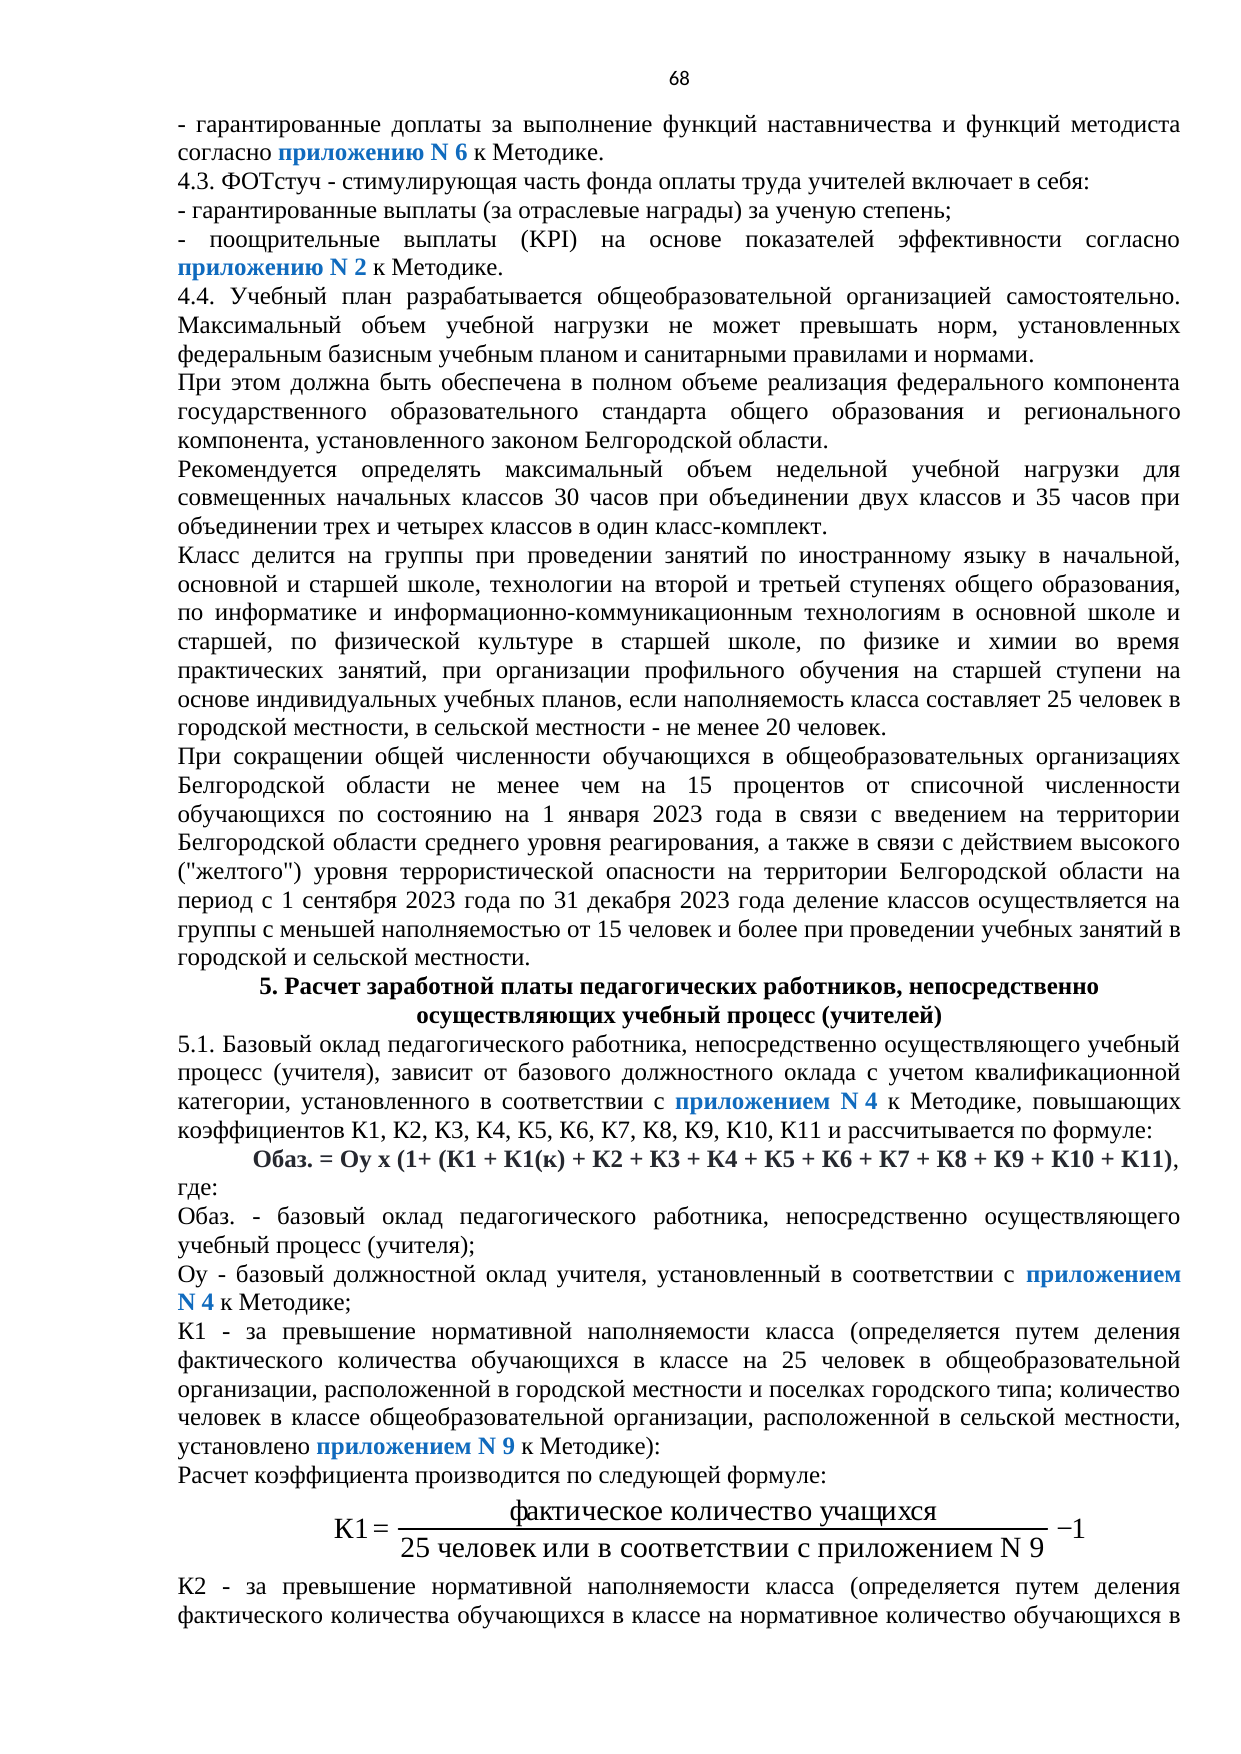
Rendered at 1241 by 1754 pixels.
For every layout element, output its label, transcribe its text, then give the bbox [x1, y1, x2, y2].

text Класс делится на группы при проведении занятий по иностранному языку в начальной, основной и старшей школе, технологии на второй и третьей ступенях общего образования, по информатике и информационно-коммуникационным технологиям в основной школе и старшей, по физической культуре в старшей школе, по физике и химии во время практических занятий, при организации профильного обучения на старшей ступени на основе индивидуальных учебных планов, если наполняемость класса составляет 25 человек в городской местности, в сельской местности - не менее 20 человек. [177, 540, 1181, 741]
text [177, 1571, 1181, 1629]
text где: [177, 1172, 1181, 1201]
text - гарантированные доплаты за выполнение функций наставничества и функций методиста согласно приложению N 6 к Методике. [177, 109, 1181, 166]
text При этом должна быть обеспечена в полном объеме реализация федерального компонента государственного образовательного стандарта общего образования и регионального компонента, установленного законом Белгородской области. [177, 367, 1181, 454]
text Обаз. - базовый оклад педагогического работника, непосредственно осуществляющего учебный процесс (учителя); [177, 1201, 1181, 1259]
text Рекомендуется определять максимальный объем недельной учебной нагрузки для совмещенных начальных классов 30 часов при объединении двух классов и 35 часов при объединении трех и четырех классов в один класс-комплект. [177, 454, 1181, 540]
text 5.1. Базовый оклад педагогического работника, непосредственно осуществляющего учебный процесс (учителя), зависит от базового должностного оклада с учетом квалификационной категории, установленного в соответствии с приложением N 4 к Методике, повышающих коэффициентов К1, К2, К3, К4, К5, К6, К7, К8, К9, К10, К11 и рассчитывается по формуле: [177, 1029, 1181, 1144]
text Обаз. = Оу x (1+ (К1 + К1(к) + К2 + К3 + К4 + К5 + К6 + К7 + К8 + К9 + К10 + К11), [177, 1144, 1181, 1172]
text Оу - базовый должностной оклад учителя, установленный в соответствии с приложением N 4 к Методике; [177, 1259, 1181, 1316]
text К1 - за превышение нормативной наполняемости класса (определяется путем деления фактического количества обучающихся в классе на 25 человек в общеобразовательной организации, расположенной в городской местности и поселках городского типа; количество человек в классе общеобразовательной организации, расположенной в сельской местности, установлено приложением N 9 к Методике): [177, 1316, 1181, 1460]
text 4.3. ФОТстуч - стимулирующая часть фонда оплаты труда учителей включает в себя: [177, 166, 1181, 195]
text При сокращении общей численности обучающихся в общеобразовательных организациях Белгородской области не менее чем на 15 процентов от списочной численности обучающихся по состоянию на 1 января 2023 года в связи с введением на территории Белгородской области среднего уровня реагирования, а также в связи с действием высокого ("желтого") уровня террористической опасности на территории Белгородской области на период с 1 сентября 2023 года по 31 декабря 2023 года деление классов осуществляется на группы с меньшей наполняемостью от 15 человек и более при проведении учебных занятий в городской и сельской местности. [177, 741, 1181, 971]
text 4.4. Учебный план разрабатывается общеобразовательной организацией самостоятельно. Максимальный объем учебной нагрузки не может превышать норм, установленных федеральным базисным учебным планом и санитарными правилами и нормами. [177, 281, 1181, 367]
text Расчет коэффициента производится по следующей формуле: [177, 1460, 1181, 1489]
text 5. Расчет заработной платы педагогических работников, непосредственно осуществляющих учебный процесс (учителей) [177, 971, 1181, 1029]
text - поощрительные выплаты (KPI) на основе показателей эффективности согласно приложению N 2 к Методике. [177, 224, 1181, 281]
text - гарантированные выплаты (за отраслевые награды) за ученую степень; [177, 195, 1181, 224]
